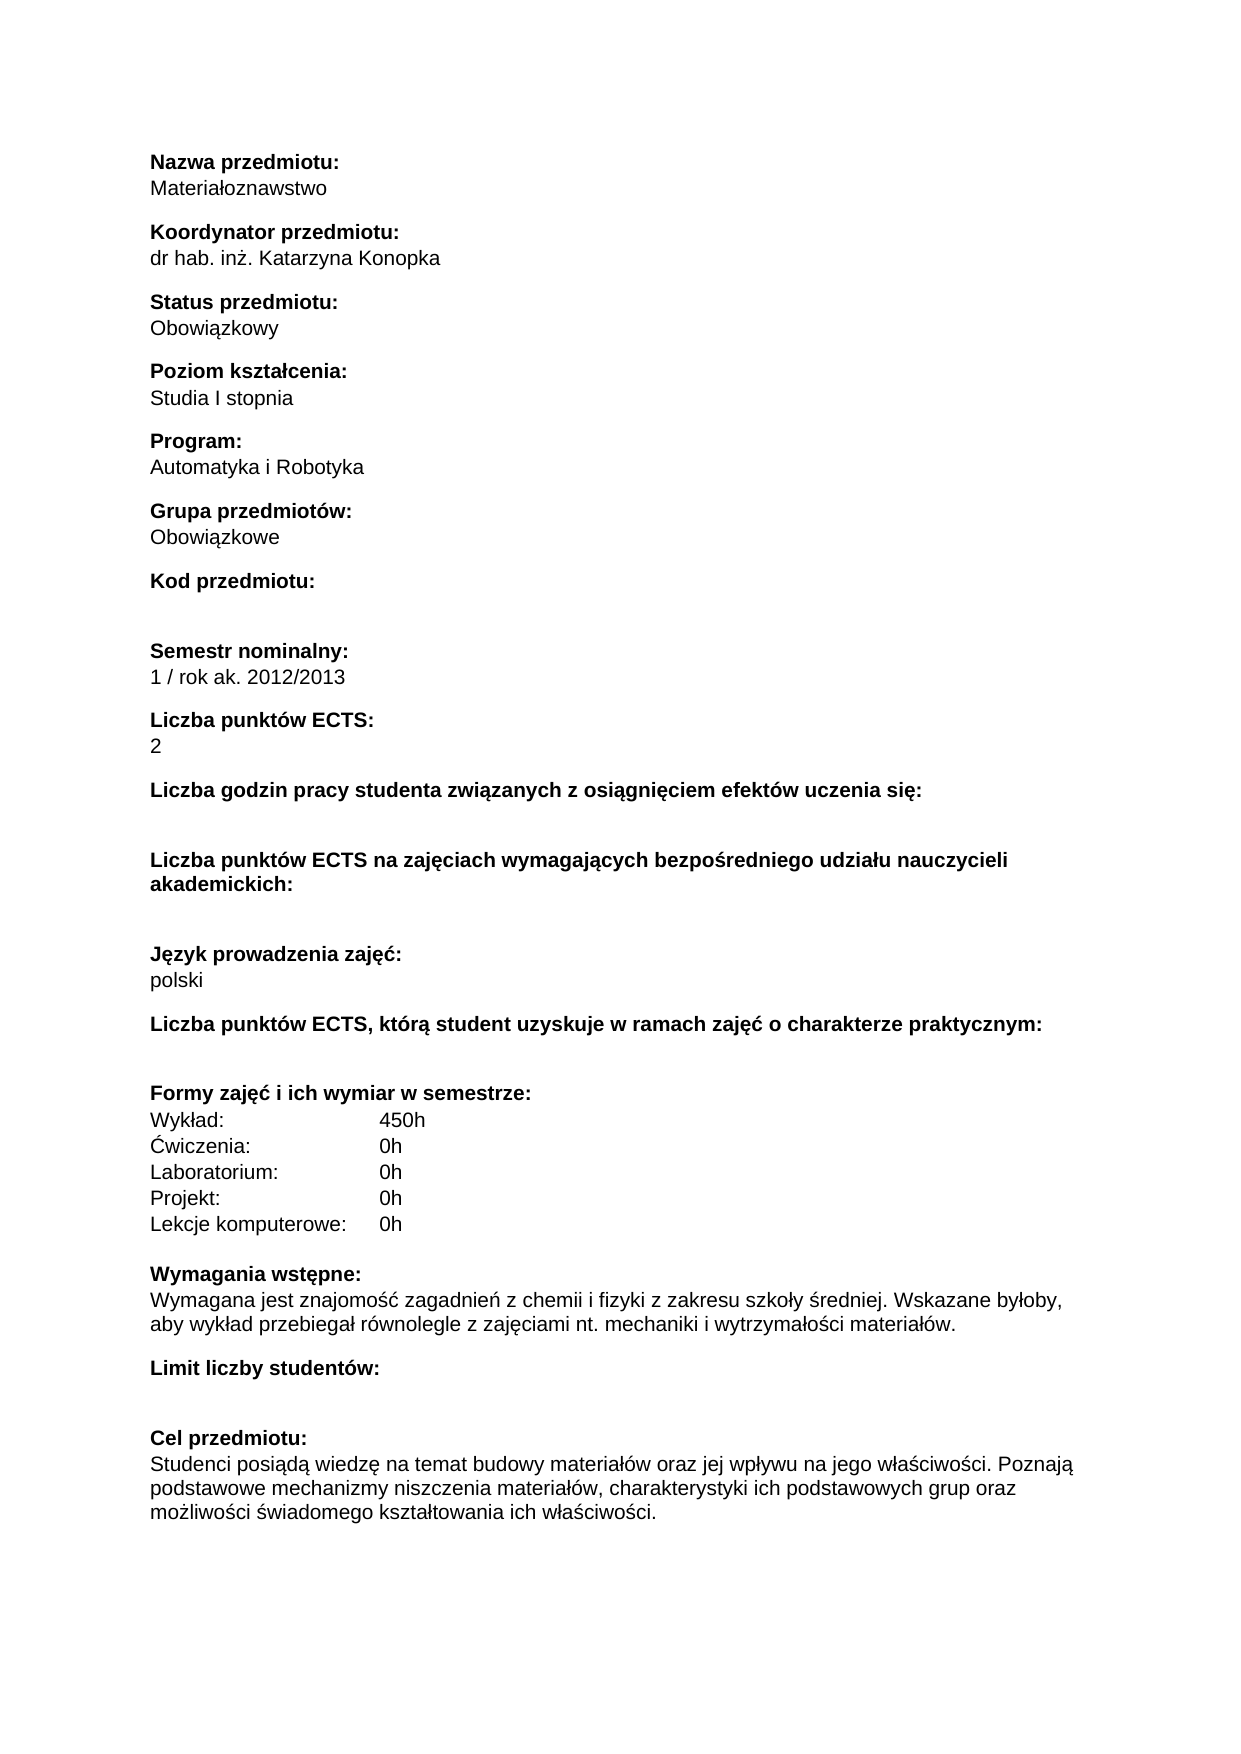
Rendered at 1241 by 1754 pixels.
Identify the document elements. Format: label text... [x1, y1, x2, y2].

text Poziom kształcenia: [150, 359, 1090, 383]
text Wymagana jest znajomość zagadnień z chemii i fizyki z zakresu szkoły średniej. Wskazane byłoby, aby wykład przebiegał równolegle z zajęciami nt. mechaniki i wytrzymałości materiałów. [150, 1288, 1090, 1336]
text Liczba punktów ECTS na zajęciach wymagających bezpośredniego udziału nauczycieli akademickich: [150, 848, 1090, 896]
table_header 450h [369, 1108, 597, 1132]
text Liczba godzin pracy studenta związanych z osiągnięciem efektów uczenia się: [150, 778, 1090, 802]
text Program: [150, 429, 1090, 453]
text 2 [150, 734, 1090, 758]
text Semestr nominalny: [150, 638, 1090, 662]
text Limit liczby studentów: [150, 1356, 1090, 1380]
text Kod przedmiotu: [150, 569, 1090, 593]
table_cell 0h [369, 1210, 597, 1236]
text Obowiązkowy [150, 316, 1090, 339]
text Materiałoznawstwo [150, 176, 1090, 200]
text Formy zajęć i ich wymiar w semestrze: [150, 1081, 1090, 1105]
table_cell 0h [369, 1184, 597, 1210]
text Studia I stopnia [150, 385, 1090, 409]
table_cell Ćwiczenia: [140, 1134, 367, 1158]
text Wymagania wstępne: [150, 1262, 1090, 1286]
text polski [150, 968, 1090, 992]
text dr hab. inż. Katarzyna Konopka [150, 246, 1090, 270]
table_cell Laboratorium: [140, 1160, 367, 1184]
text Nazwa przedmiotu: [150, 150, 1090, 174]
table_cell Projekt: [140, 1186, 367, 1210]
table_cell Lekcje komputerowe: [140, 1212, 367, 1236]
text Grupa przedmiotów: [150, 499, 1090, 523]
table_cell 0h [369, 1158, 597, 1184]
text Automatyka i Robotyka [150, 455, 1090, 479]
text Obowiązkowe [150, 525, 1090, 549]
text Status przedmiotu: [150, 289, 1090, 313]
table_header Wykład: [140, 1108, 367, 1132]
text 1 / rok ak. 2012/2013 [150, 664, 1090, 688]
text Cel przedmiotu: [150, 1426, 1090, 1449]
text Studenci posiądą wiedzę na temat budowy materiałów oraz jej wpływu na jego właściwości. Poznają podstawowe mechanizmy niszczenia materiałów, charakterystyki ich podstawowych grup oraz możliwości świadomego kształtowania ich właściwości. [150, 1452, 1090, 1523]
text Liczba punktów ECTS: [150, 708, 1090, 732]
text Koordynator przedmiotu: [150, 220, 1090, 244]
text Liczba punktów ECTS, którą student uzyskuje w ramach zajęć o charakterze praktycznym: [150, 1011, 1090, 1035]
text Język prowadzenia zajęć: [150, 942, 1090, 966]
table_cell 0h [369, 1132, 597, 1158]
